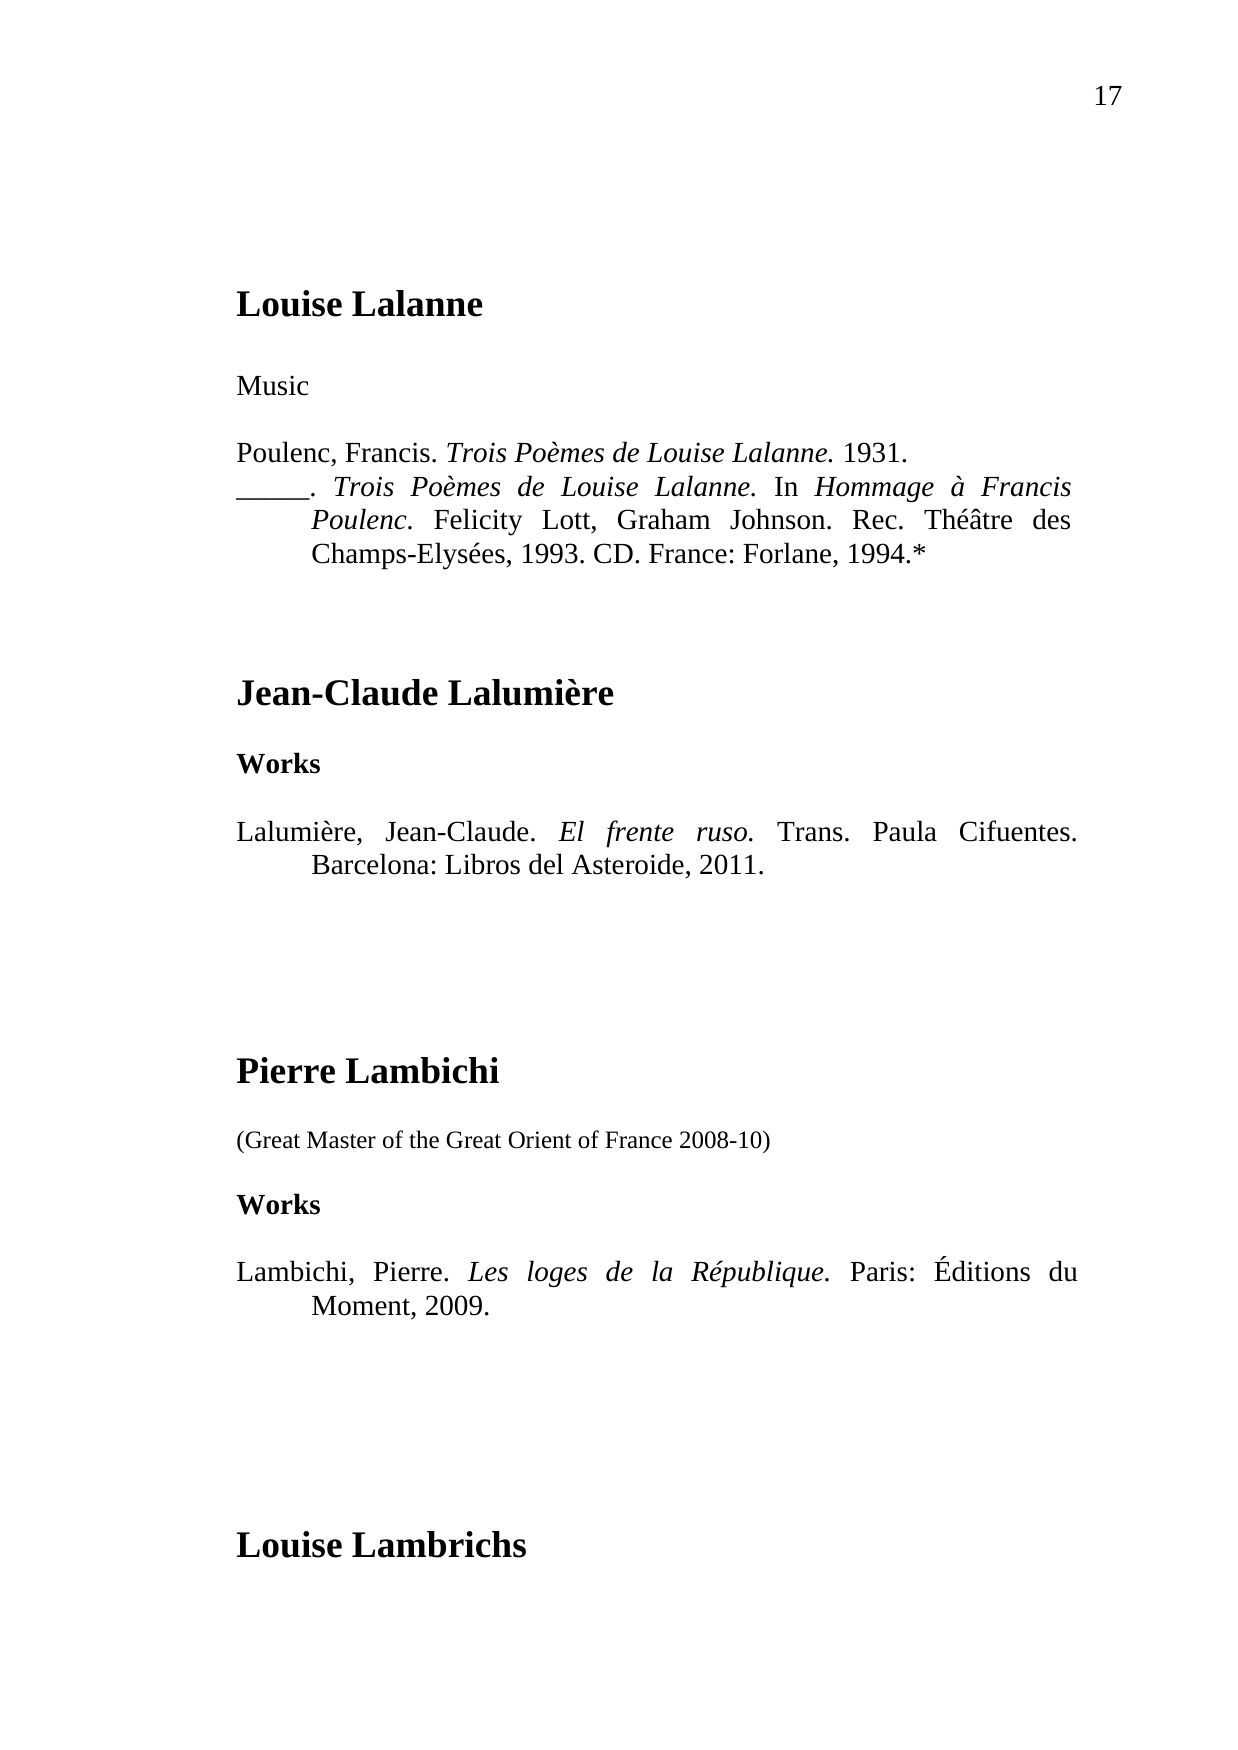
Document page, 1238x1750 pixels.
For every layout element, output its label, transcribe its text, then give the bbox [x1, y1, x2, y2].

text Lambichi, Pierre. Les loges de la République. Paris: Éditions du Moment, 2009. [236, 1254, 1078, 1322]
text Pierre Lambichi [236, 1048, 1078, 1092]
text Works [236, 747, 1078, 780]
subtitle Louise Lalanne [236, 282, 1078, 325]
text Jean-Claude Lalumière [236, 670, 1078, 713]
text (Great Master of the Great Orient of France 2008-10) [236, 1125, 1078, 1154]
text Lalumière, Jean-Claude. El frente ruso. Trans. Paula Cifuentes. Barcelona: Libros del Asteroide, 2011. [236, 814, 1078, 881]
text Louise Lambrichs [236, 1523, 1078, 1566]
text Works [236, 1187, 1078, 1221]
text _____. Trois Poèmes de Louise Lalanne. In Hommage à Francis Poulenc. Felicity Lott, Graham Johnson. Rec. Théâtre des Champs-Elysées, 1993. CD. France: Forlane, 1994.* [236, 469, 1072, 569]
text Poulenc, Francis. Trois Poèmes de Louise Lalanne. 1931. [236, 435, 1072, 469]
text Music [236, 368, 1078, 402]
